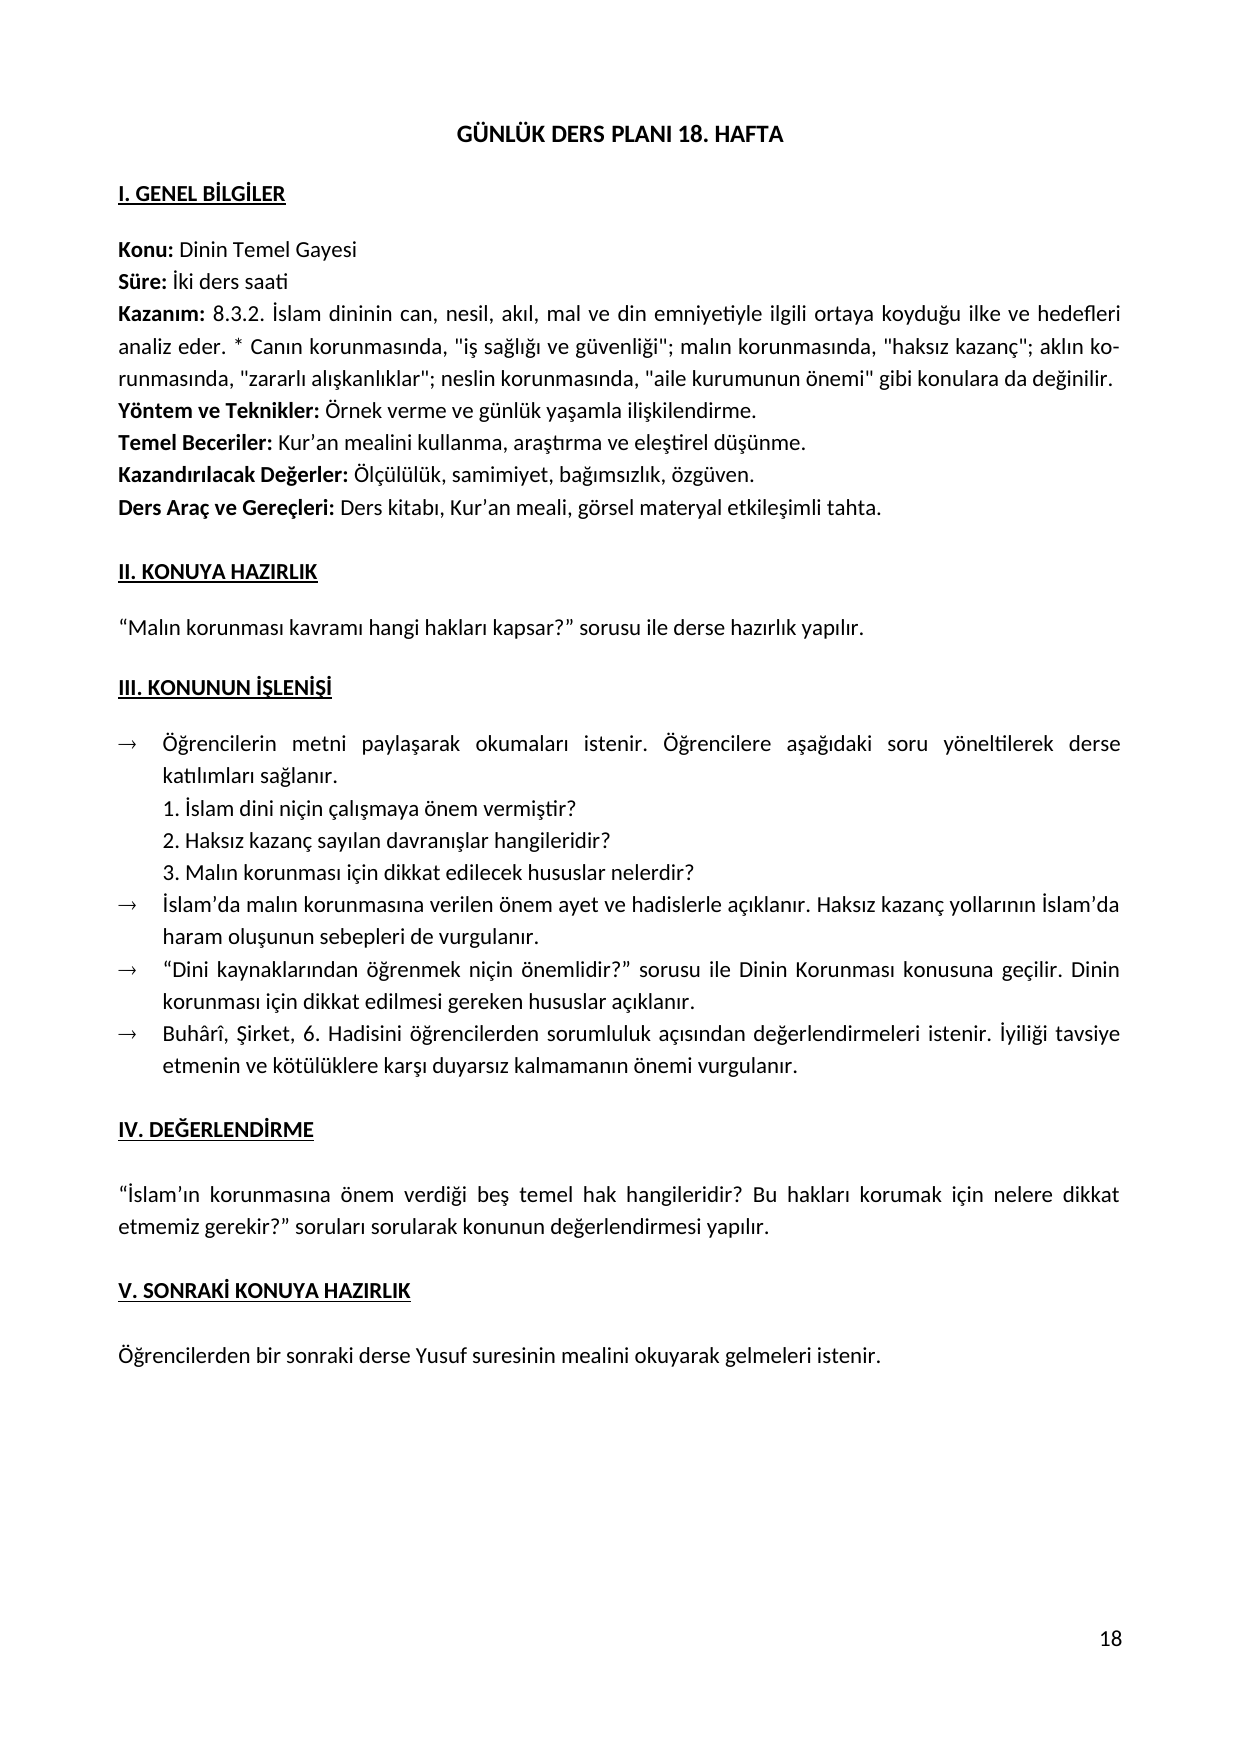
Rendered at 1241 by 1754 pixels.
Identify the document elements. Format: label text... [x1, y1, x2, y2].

text III. KONUNUN İŞLENİŞİ [118, 673, 1122, 701]
list 1. İslam dini niçin çalışmaya önem vermiştir? [162, 794, 1122, 822]
text IV. DEĞERLENDİRME [118, 1116, 1122, 1144]
list Buhârî, Şirket, 6. Hadisini öğrencilerden sorumluluk açısından değerlendirmeleri istenir. İyiliği tavsiye etmenin ve kötülüklere karşı duyarsız kalmamanın önemi vurgulanır. [118, 1019, 1122, 1079]
text Süre: İki ders saati [118, 267, 1122, 295]
list 2. Haksız kazanç sayılan davranışlar hangileridir? [162, 826, 1122, 854]
text GÜNLÜK DERS PLANI 18. HAFTA [118, 118, 1122, 149]
text V. SONRAKİ KONUYA HAZIRLIK [118, 1277, 1122, 1304]
text Kazandırılacak Değerler: Ölçülülük, samimiyet, bağımsızlık, özgüven. [118, 461, 1122, 488]
list 3. Malın korunması için dikkat edilecek hususlar nelerdir? [162, 858, 1122, 886]
text Öğrencilerden bir sonraki derse Yusuf suresinin mealini okuyarak gelmeleri istenir. [118, 1341, 1122, 1369]
text Kazanım: 8.3.2. İslam dininin can, nesil, akıl, mal ve din emniyetiyle ilgili ortaya koyduğu ilke ve hedefleri analiz eder. * Canın korunmasında, "iş sağlığı ve güvenliği"; malın korunmasında, "haksız kazanç"; aklın ko-runmasında, "zararlı alışkanlıklar"; neslin korunmasında, "aile kurumunun önemi" gibi konulara da değinilir. [118, 299, 1122, 392]
text II. KONUYA HAZIRLIK [118, 557, 1122, 585]
text Temel Beceriler: Kur’an mealini kullanma, araştırma ve eleştirel düşünme. [118, 428, 1122, 456]
text “İslam’ın korunmasına önem verdiği beş temel hak hangileridir? Bu hakları korumak için nelere dikkat etmemiz gerekir?” soruları sorularak konunun değerlendirmesi yapılır. [118, 1180, 1122, 1240]
text I. GENEL BİLGİLER [118, 179, 1122, 207]
list “Dini kaynaklarından öğrenmek niçin önemlidir?” sorusu ile Dinin Korunması konusuna geçilir. Dinin korunması için dikkat edilmesi gereken hususlar açıklanır. [118, 955, 1122, 1015]
list İslam’da malın korunmasına verilen önem ayet ve hadislerle açıklanır. Haksız kazanç yollarının İslam’da haram oluşunun sebepleri de vurgulanır. [118, 890, 1122, 951]
text Konu: Dinin Temel Gayesi [118, 235, 1122, 263]
text Ders Araç ve Gereçleri: Ders kitabı, Kur’an meali, görsel materyal etkileşimli tahta. [118, 493, 1122, 521]
list Öğrencilerin metni paylaşarak okumaları istenir. Öğrencilere aşağıdaki soru yöneltilerek derse katılımları sağlanır. [118, 729, 1122, 789]
text Yöntem ve Teknikler: Örnek verme ve günlük yaşamla ilişkilendirme. [118, 396, 1122, 424]
text “Malın korunması kavramı hangi hakları kapsar?” sorusu ile derse hazırlık yapılır. [118, 613, 1122, 641]
